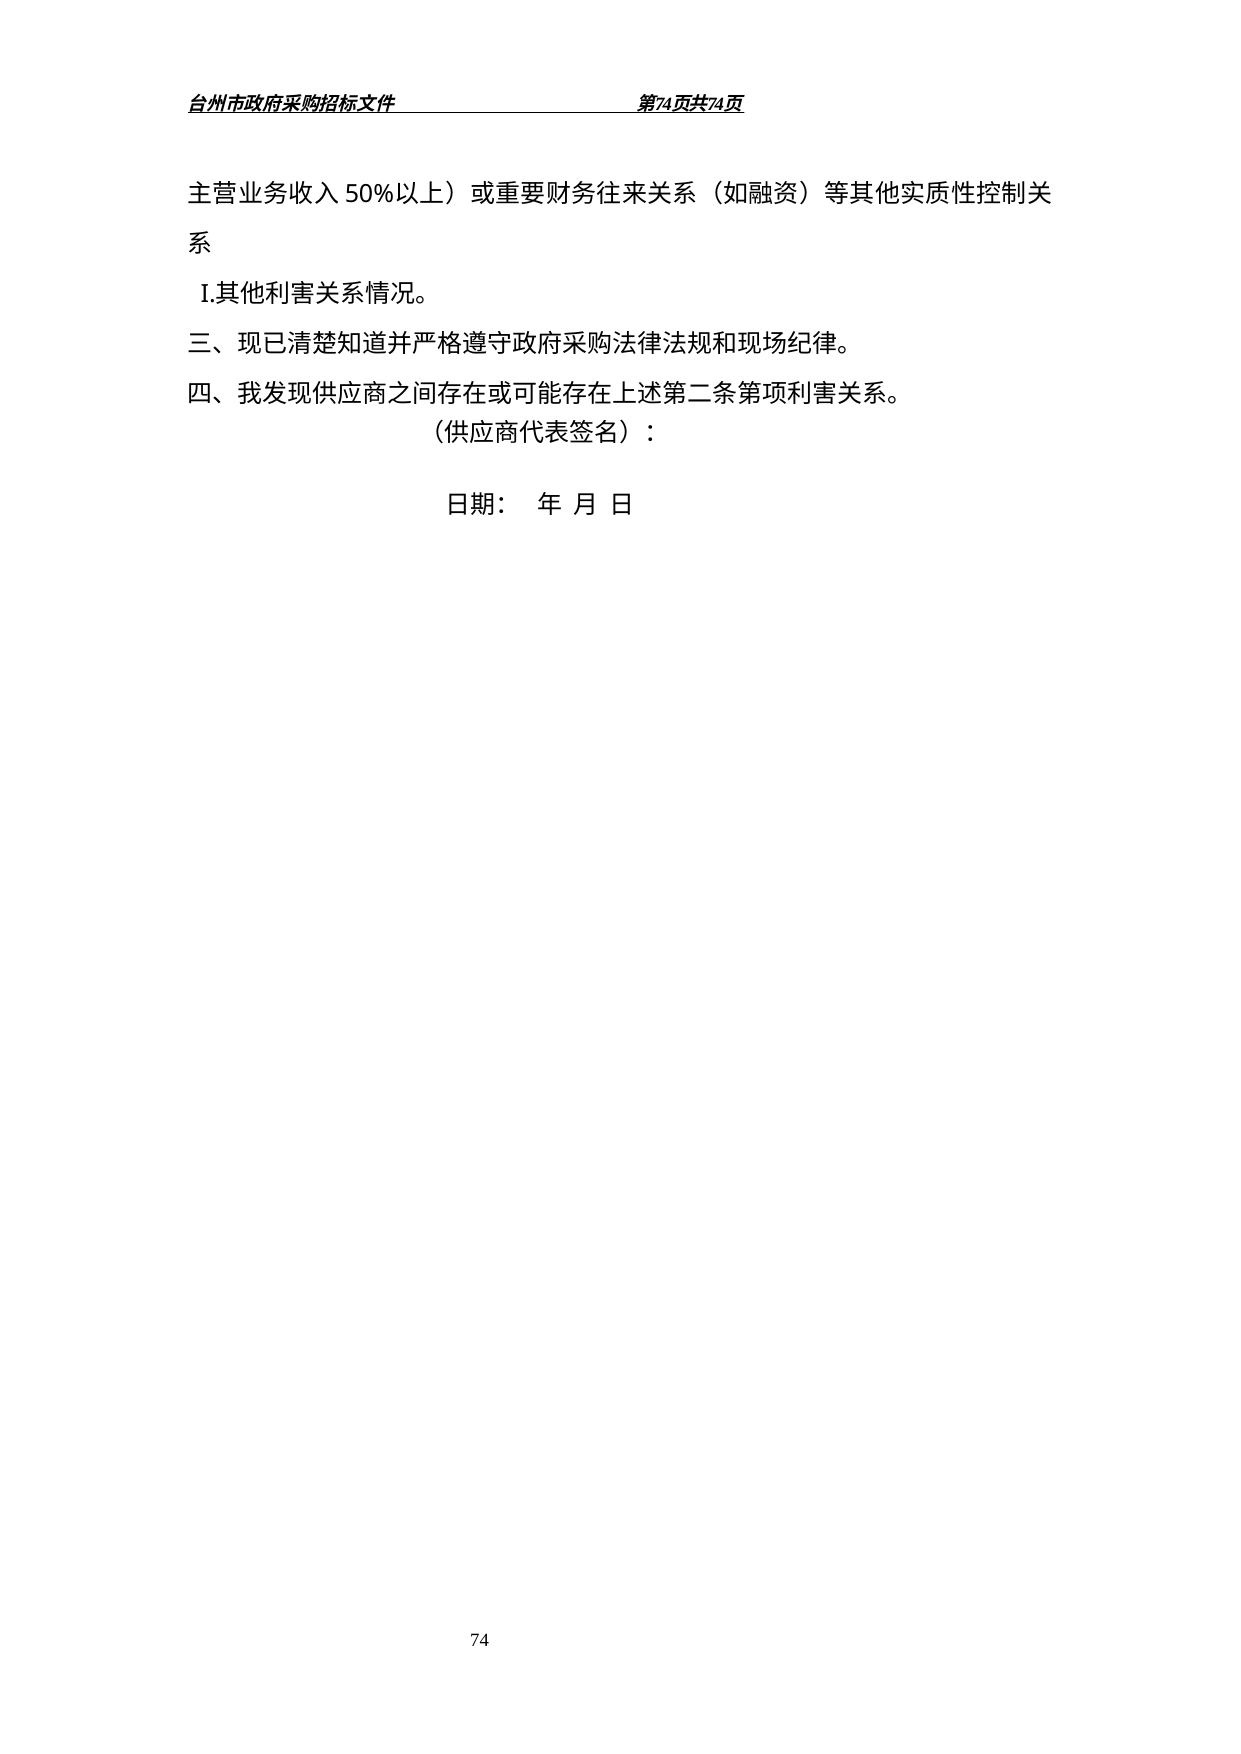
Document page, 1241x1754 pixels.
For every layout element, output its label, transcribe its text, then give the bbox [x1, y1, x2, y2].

text （供应商代表签名）： [187, 412, 1053, 448]
text 三、现已清楚知道并严格遵守政府采购法律法规和现场纪律。 [187, 312, 1053, 362]
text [187, 162, 1053, 262]
text 日期： 年 月 日 [187, 484, 1053, 521]
text I.其他利害关系情况。 [187, 262, 1053, 312]
text 四、我发现供应商之间存在或可能存在上述第二条第项利害关系。 [187, 362, 1053, 412]
